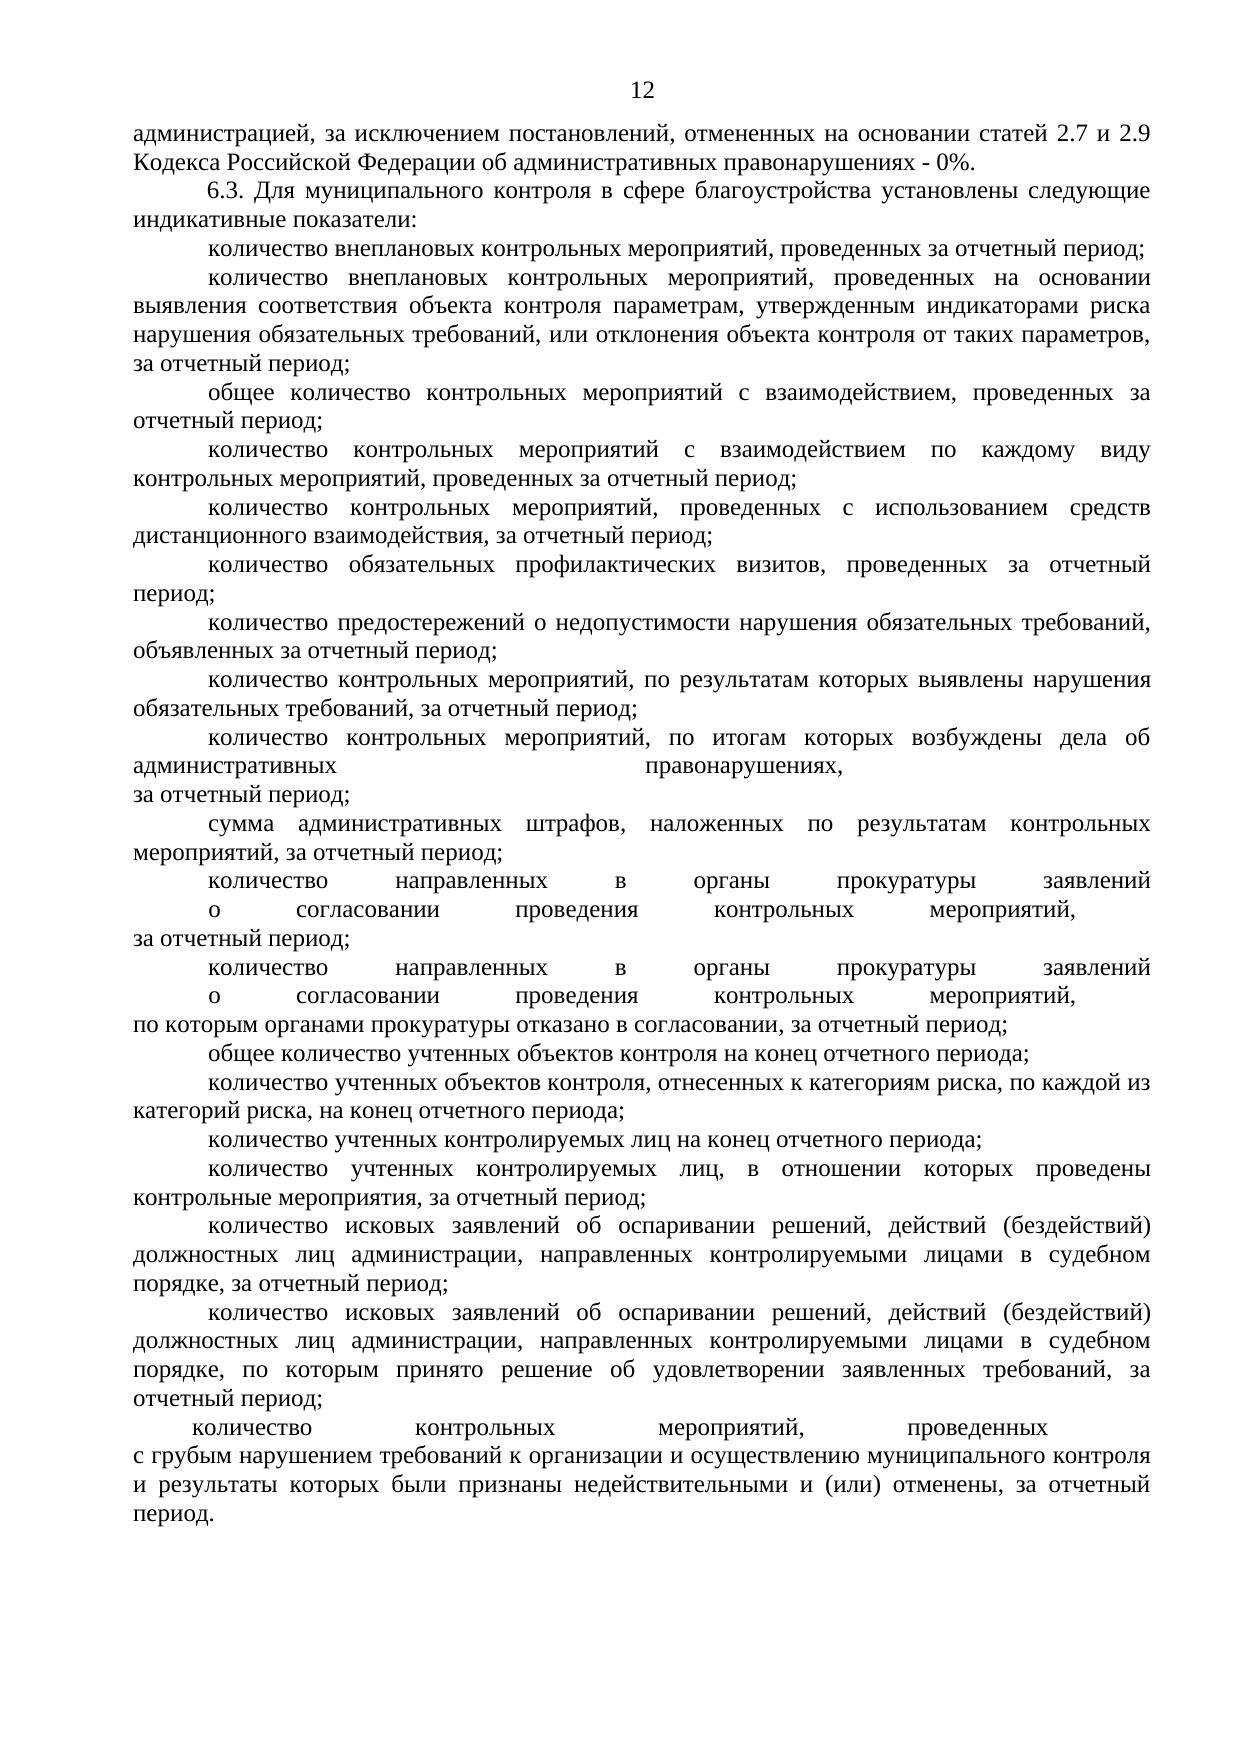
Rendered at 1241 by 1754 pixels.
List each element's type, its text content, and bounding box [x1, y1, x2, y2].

text количество обязательных профилактических визитов, проведенных за отчетный период; [133, 549, 1152, 607]
text общее количество учтенных объектов контроля на конец отчетного периода; [133, 1038, 1152, 1067]
text количество исковых заявлений об оспаривании решений, действий (бездействий) должностных лиц администрации, направленных контролируемыми лицами в судебном порядке, по которым принято решение об удовлетворении заявленных требований, за отчетный период; [133, 1297, 1152, 1412]
text количество направленных в органы прокуратуры заявлений о согласовании проведения контрольных мероприятий, за отчетный период; [133, 866, 1152, 952]
text количество учтенных объектов контроля, отнесенных к категориям риска, по каждой из категорий риска, на конец отчетного периода; [133, 1067, 1152, 1124]
text количество учтенных контролируемых лиц, в отношении которых проведены контрольные мероприятия, за отчетный период; [133, 1153, 1152, 1211]
text количество контрольных мероприятий с взаимодействием по каждому виду контрольных мероприятий, проведенных за отчетный период; [133, 434, 1152, 492]
text 6.3. Для муниципального контроля в сфере благоустройства установлены следующие индикативные показатели: [133, 176, 1152, 233]
text количество предостережений о недопустимости нарушения обязательных требований, объявленных за отчетный период; [133, 607, 1152, 664]
text количество направленных в органы прокуратуры заявлений о согласовании проведения контрольных мероприятий, по которым органами прокуратуры отказано в согласовании, за отчетный период; [133, 952, 1152, 1038]
text количество контрольных мероприятий, по итогам которых возбуждены дела об административных правонарушениях, за отчетный период; [133, 722, 1152, 808]
text количество контрольных мероприятий, проведенных с использованием средств дистанционного взаимодействия, за отчетный период; [133, 492, 1152, 549]
text количество исковых заявлений об оспаривании решений, действий (бездействий) должностных лиц администрации, направленных контролируемыми лицами в судебном порядке, за отчетный период; [133, 1211, 1152, 1297]
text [133, 118, 1152, 176]
text количество контрольных мероприятий, по результатам которых выявлены нарушения обязательных требований, за отчетный период; [133, 664, 1152, 722]
text количество учтенных контролируемых лиц на конец отчетного периода; [133, 1124, 1152, 1153]
text количество контрольных мероприятий, проведенных с грубым нарушением требований к организации и осуществлению муниципального контроля и результаты которых были признаны недействительными и (или) отменены, за отчетный период. [133, 1412, 1152, 1527]
text сумма административных штрафов, наложенных по результатам контрольных мероприятий, за отчетный период; [133, 808, 1152, 866]
text общее количество контрольных мероприятий с взаимодействием, проведенных за отчетный период; [133, 377, 1152, 434]
text количество внеплановых контрольных мероприятий, проведенных за отчетный период; [133, 233, 1152, 262]
text количество внеплановых контрольных мероприятий, проведенных на основании выявления соответствия объекта контроля параметрам, утвержденным индикаторами риска нарушения обязательных требований, или отклонения объекта контроля от таких параметров, за отчетный период; [133, 262, 1152, 377]
